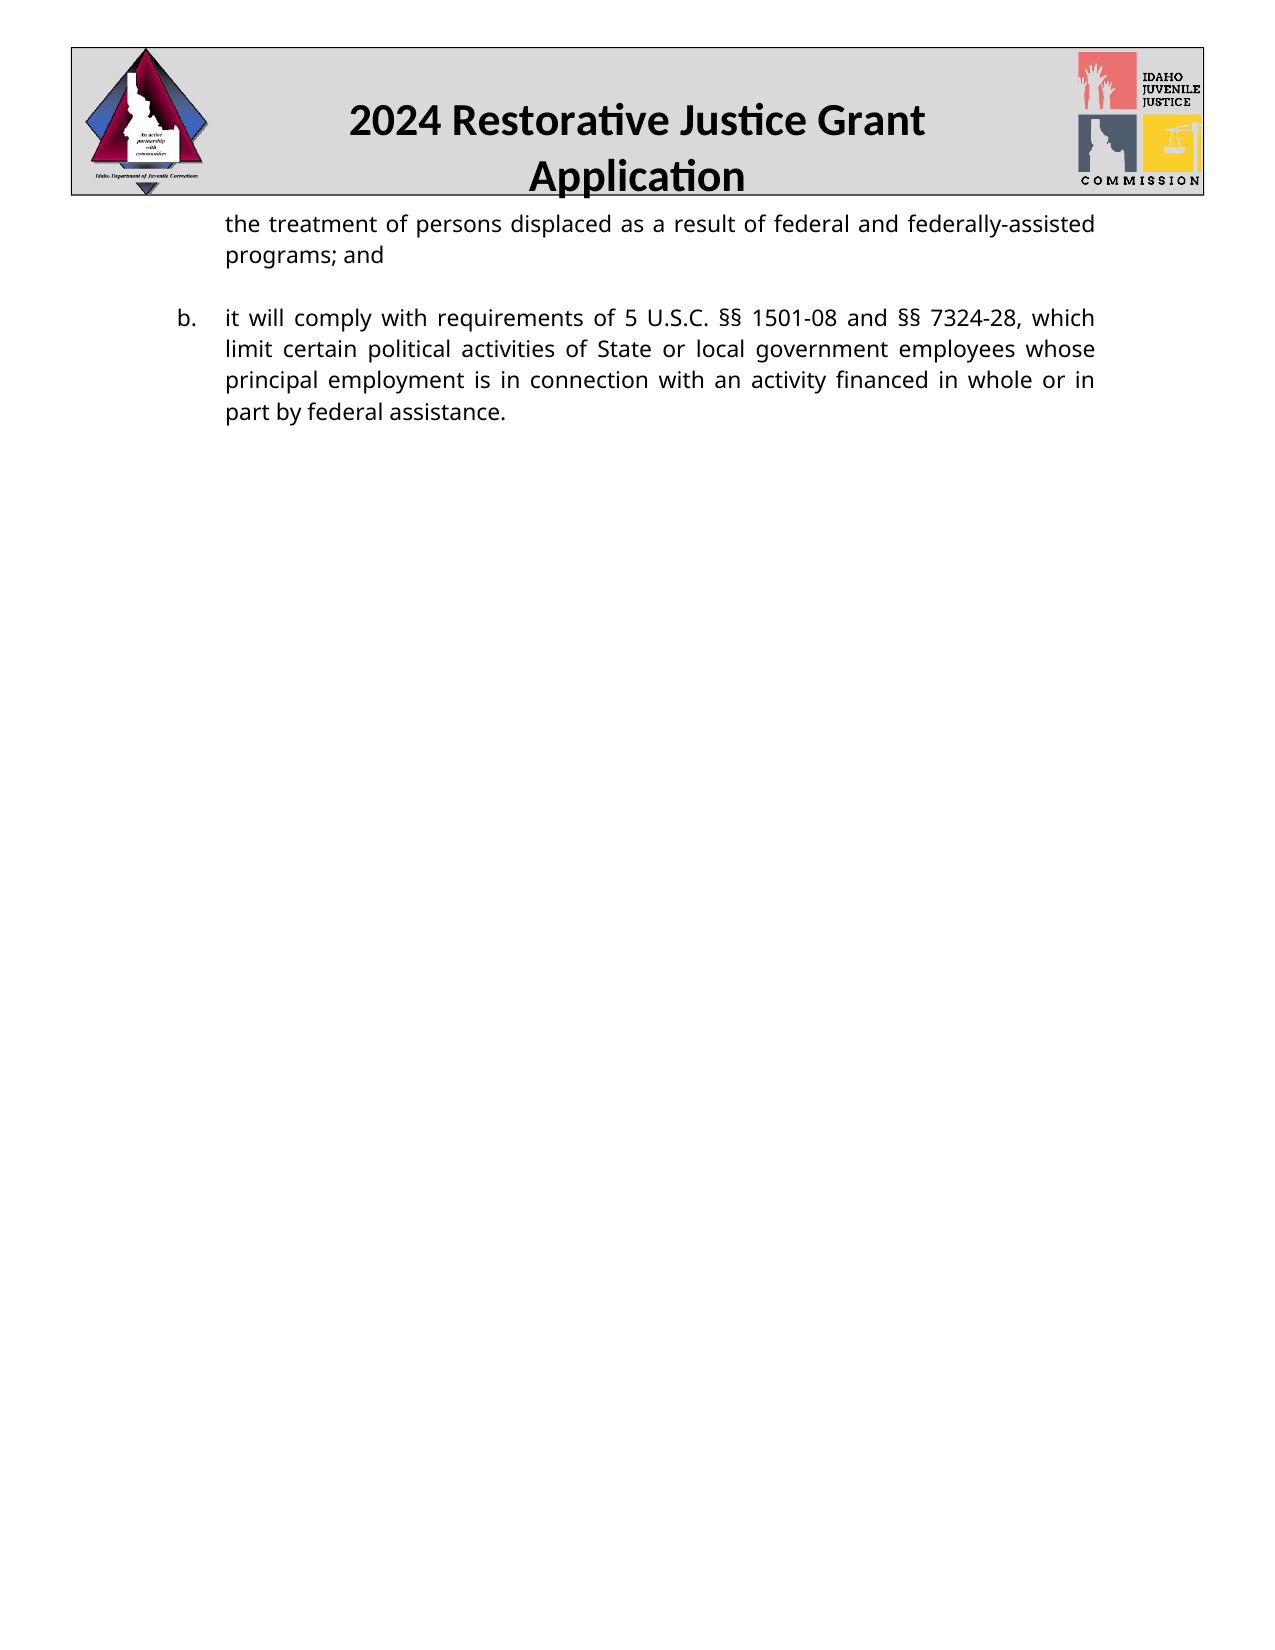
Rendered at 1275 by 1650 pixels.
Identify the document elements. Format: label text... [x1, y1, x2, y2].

picture [71, 48, 222, 195]
picture [1073, 48, 1202, 190]
list it will comply with requirements of 5 U.S.C. §§ 1501-08 and §§ 7324-28, which limit certain political activities of State or local government employees whose principal employment is in connection with an activity financed in whole or in part by federal assistance. [177, 302, 1097, 427]
